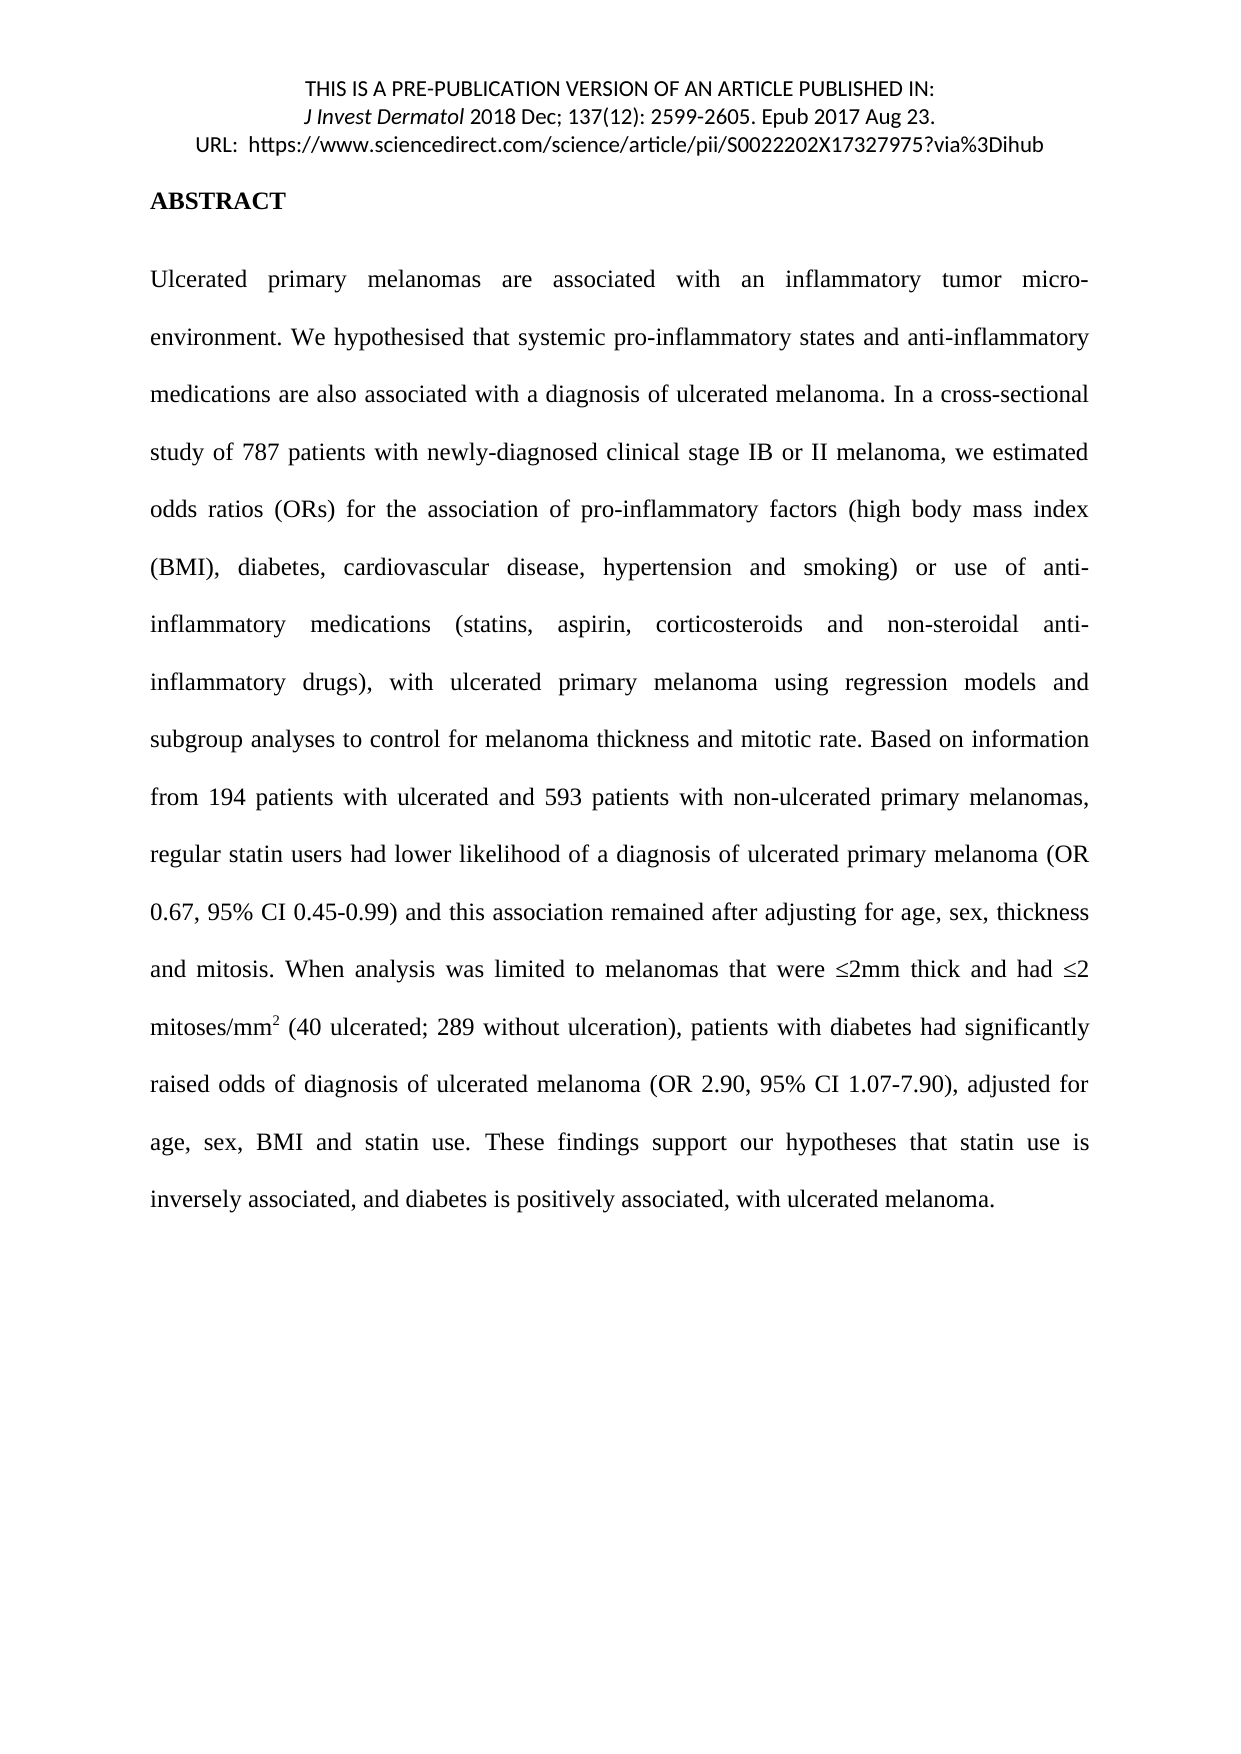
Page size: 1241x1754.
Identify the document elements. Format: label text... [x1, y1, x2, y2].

text ABSTRACT [150, 186, 1090, 214]
text Ulcerated primary melanomas are associated with an inflammatory tumor micro-environment. We hypothesised that systemic pro-inflammatory states and anti-inflammatory medications are also associated with a diagnosis of ulcerated melanoma. In a cross-sectional study of 787 patients with newly-diagnosed clinical stage IB or II melanoma, we estimated odds ratios (ORs) for the association of pro-inflammatory factors (high body mass index (BMI), diabetes, cardiovascular disease, hypertension and smoking) or use of anti-inflammatory medications (statins, aspirin, corticosteroids and non-steroidal anti-inflammatory drugs), with ulcerated primary melanoma using regression models and subgroup analyses to control for melanoma thickness and mitotic rate. Based on information from 194 patients with ulcerated and 593 patients with non-ulcerated primary melanomas, regular statin users had lower likelihood of a diagnosis of ulcerated primary melanoma (OR 0.67, 95% CI 0.45-0.99) and this association remained after adjusting for age, sex, thickness and mitosis. When analysis was limited to melanomas that were ≤2mm thick and had ≤2 mitoses/mm2 (40 ulcerated; 289 without ulceration), patients with diabetes had significantly raised odds of diagnosis of ulcerated melanoma (OR 2.90, 95% CI 1.07-7.90), adjusted for age, sex, BMI and statin use. These findings support our hypotheses that statin use is inversely associated, and diabetes is positively associated, with ulcerated melanoma. [150, 264, 1090, 1213]
